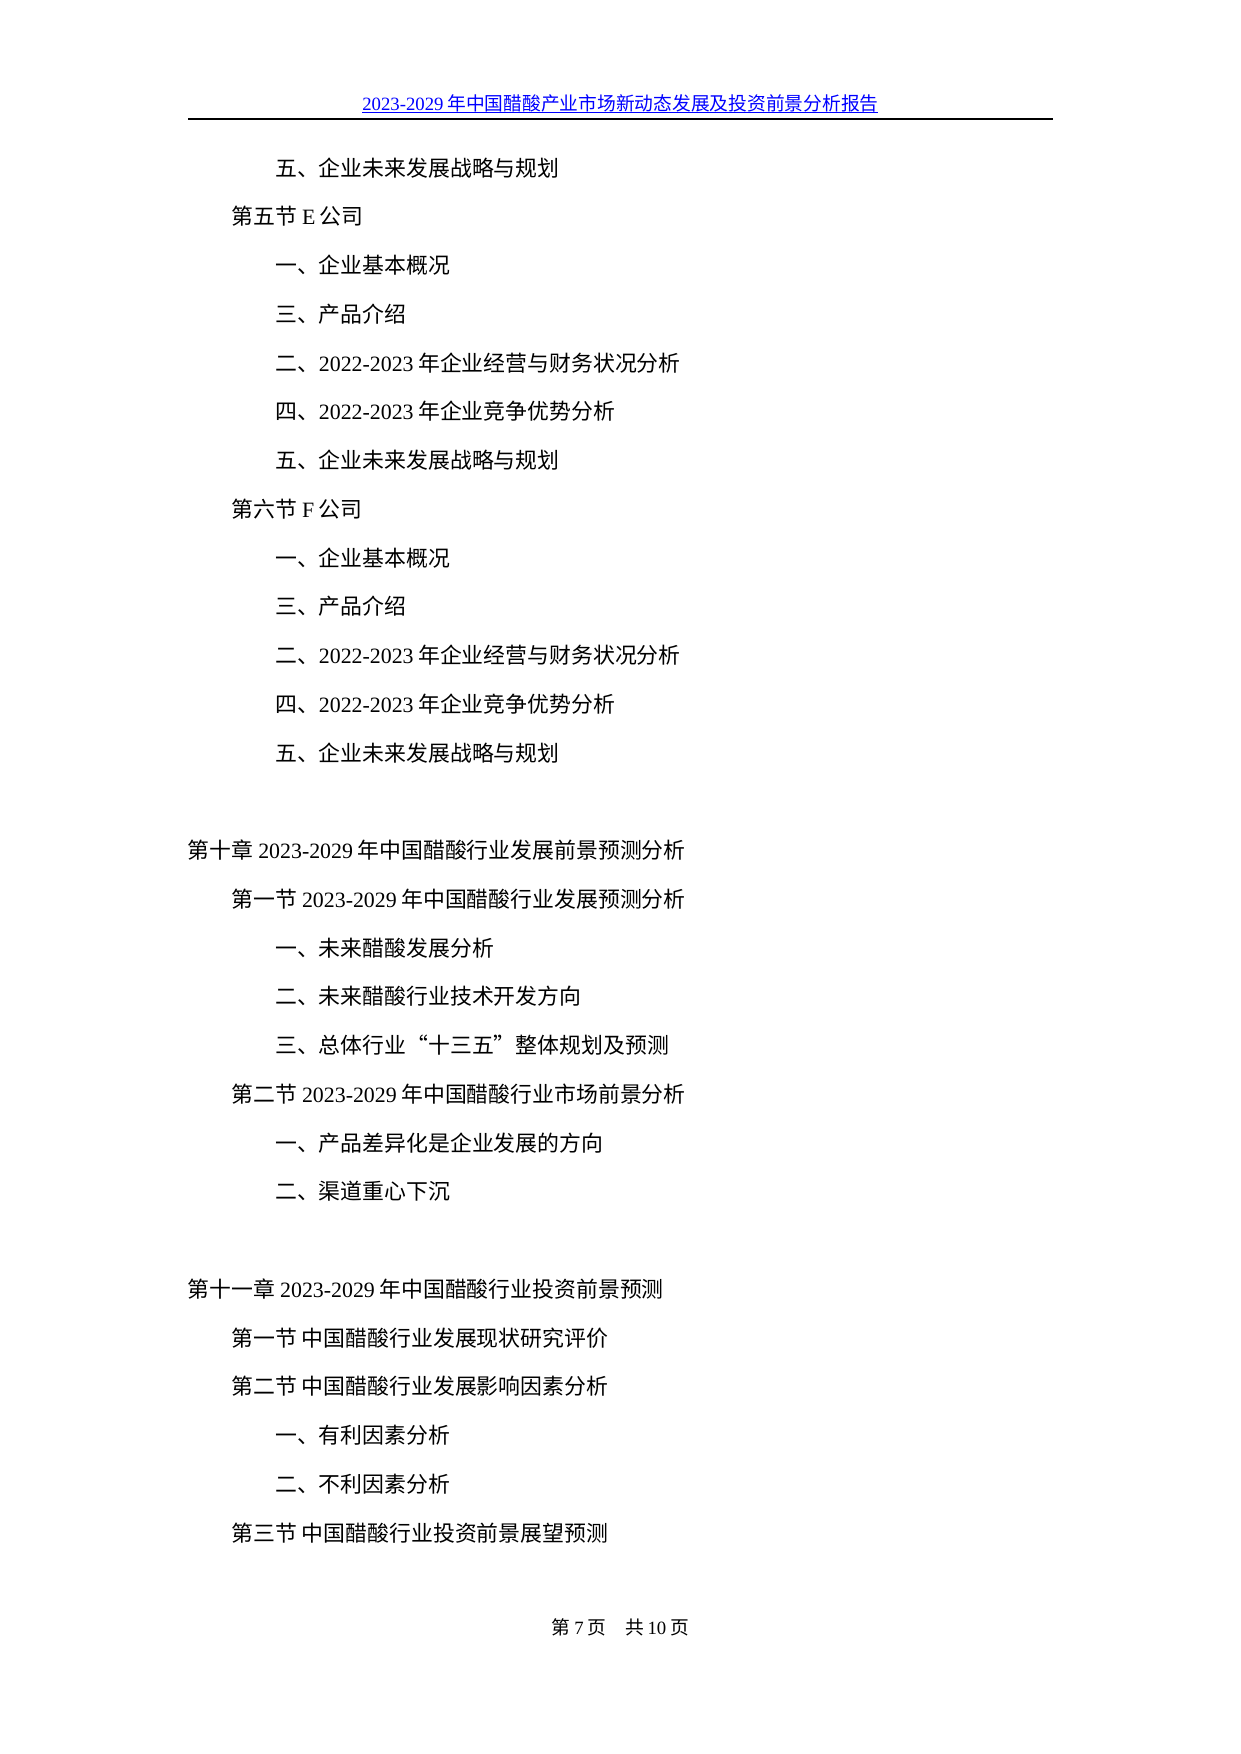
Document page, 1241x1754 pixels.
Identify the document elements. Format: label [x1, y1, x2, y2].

text [187, 150, 1053, 1548]
